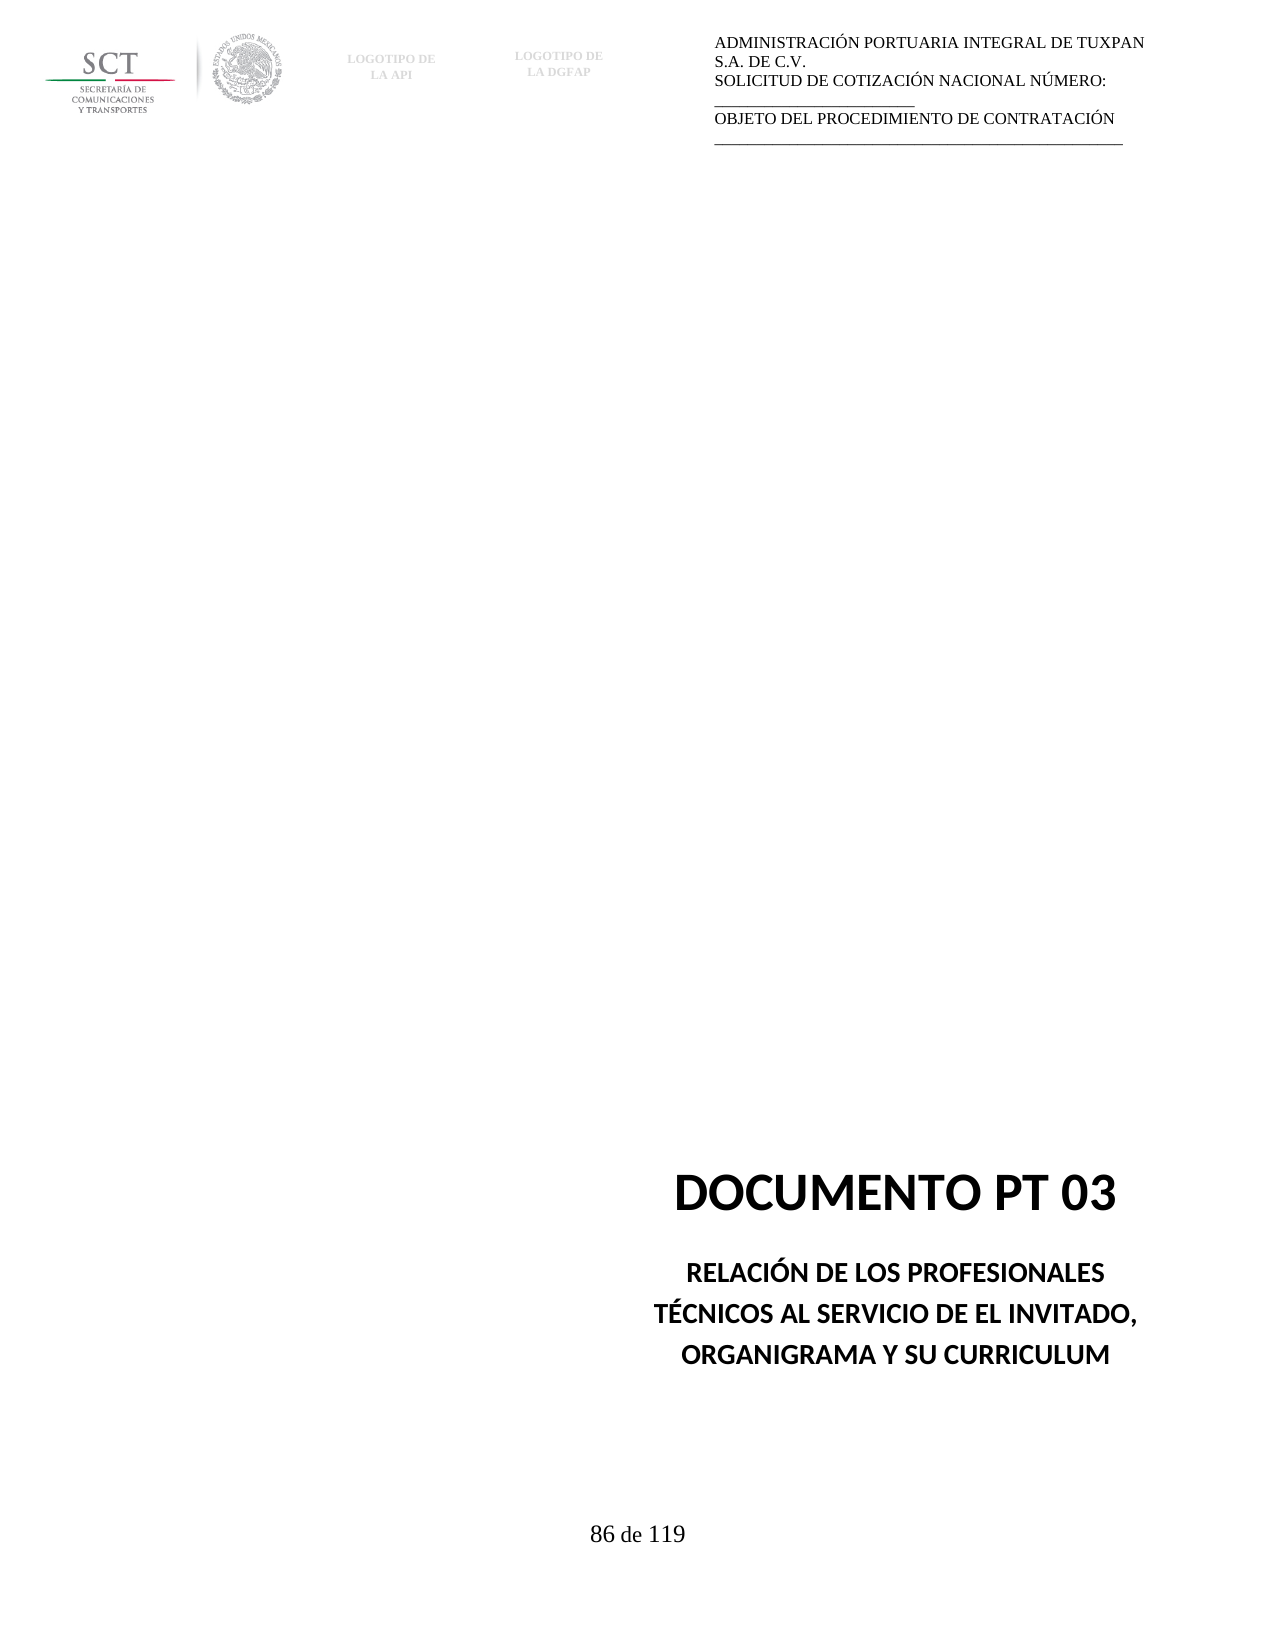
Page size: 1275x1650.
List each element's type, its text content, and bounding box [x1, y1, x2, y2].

picture [32, 21, 289, 117]
text RELACIÓN DE LOS PROFESIONALES TÉCNICOS AL SERVICIO DE EL INVITADO, ORGANIGRAMA Y SU CURRICULUM [629, 1254, 1162, 1372]
text DOCUMENTO PT 03 [629, 1157, 1162, 1223]
